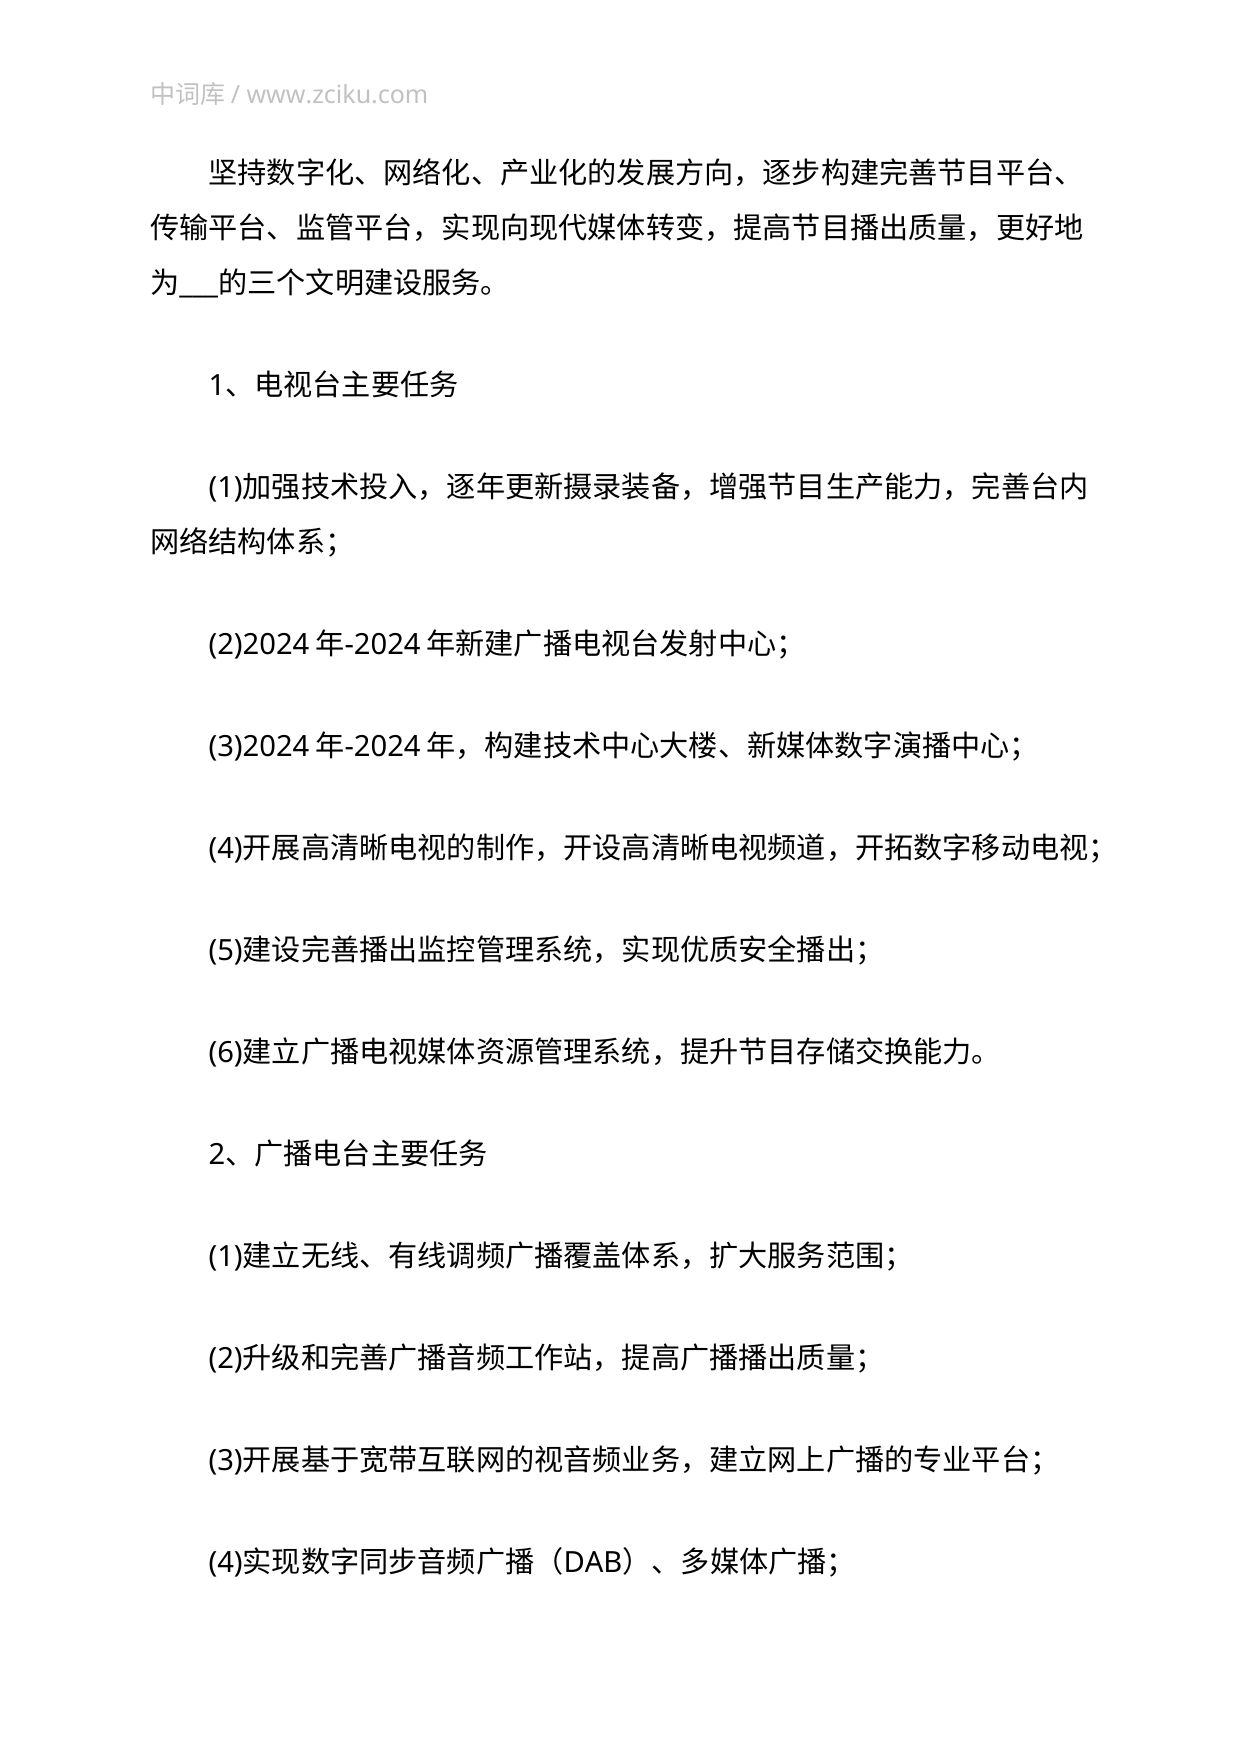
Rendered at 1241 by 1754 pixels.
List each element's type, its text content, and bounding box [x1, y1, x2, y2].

text (4)开展高清晰电视的制作，开设高清晰电视频道，开拓数字移动电视； [150, 824, 1090, 867]
text (3)开展基于宽带互联网的视音频业务，建立网上广播的专业平台； [150, 1436, 1090, 1479]
text (1)建立无线、有线调频广播覆盖体系，扩大服务范围； [150, 1232, 1090, 1275]
text (2)2024年-2024年新建广播电视台发射中心； [150, 621, 1090, 663]
text 1、电视台主要任务 [150, 362, 1090, 404]
text 2、广播电台主要任务 [150, 1130, 1090, 1173]
text (5)建设完善播出监控管理系统，实现优质安全播出； [150, 926, 1090, 969]
text (4)实现数字同步音频广播（DAB）、多媒体广播； [150, 1538, 1090, 1581]
text (2)升级和完善广播音频工作站，提高广播播出质量； [150, 1334, 1090, 1377]
text (1)加强技术投入，逐年更新摄录装备，增强节目生产能力，完善台内网络结构体系； [150, 464, 1090, 561]
text 坚持数字化、网络化、产业化的发展方向，逐步构建完善节目平台、传输平台、监管平台，实现向现代媒体转变，提高节目播出质量，更好地为___的三个文明建设服务。 [150, 150, 1090, 302]
text (6)建立广播电视媒体资源管理系统，提升节目存储交换能力。 [150, 1028, 1090, 1071]
text (3)2024年-2024年，构建技术中心大楼、新媒体数字演播中心； [150, 722, 1090, 765]
